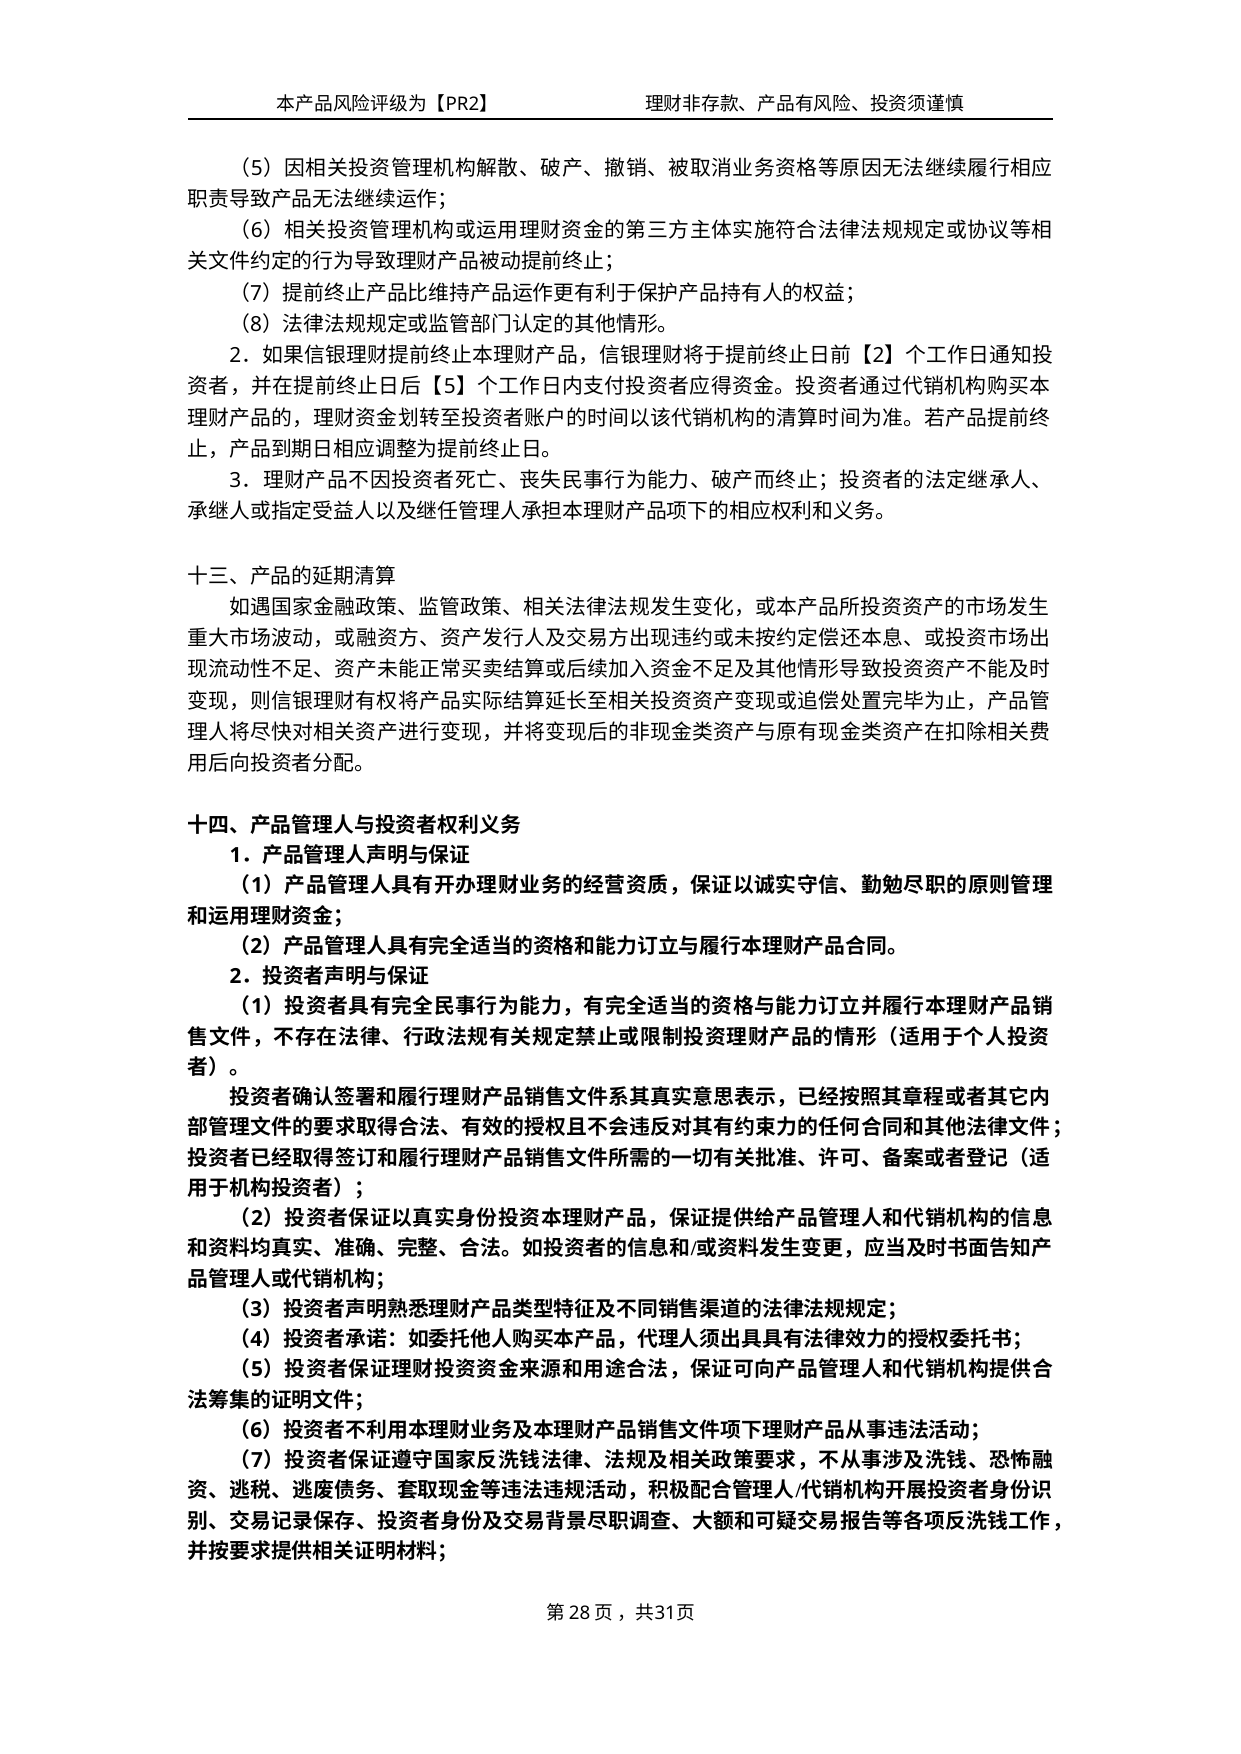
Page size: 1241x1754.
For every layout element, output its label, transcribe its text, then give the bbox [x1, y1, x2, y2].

text 2．投资者声明与保证 [187, 959, 1053, 990]
text （3）投资者声明熟悉理财产品类型特征及不同销售渠道的法律法规规定； [187, 1292, 1053, 1322]
text 投资者确认签署和履行理财产品销售文件系其真实意思表示，已经按照其章程或者其它内部管理文件的要求取得合法、有效的授权且不会违反对其有约束力的任何合同和其他法律文件；投资者已经取得签订和履行理财产品销售文件所需的一切有关批准、许可、备案或者登记（适用于机构投资者）； [187, 1080, 1053, 1201]
text 十三、产品的延期清算 [187, 559, 1047, 589]
text （4）投资者承诺：如委托他人购买本产品，代理人须出具具有法律效力的授权委托书； [187, 1322, 1053, 1353]
text （1）产品管理人具有开办理财业务的经营资质，保证以诚实守信、勤勉尽职的原则管理和运用理财资金； [187, 868, 1053, 929]
text （8）法律法规规定或监管部门认定的其他情形。 [187, 306, 1053, 337]
text （7）投资者保证遵守国家反洗钱法律、法规及相关政策要求，不从事涉及洗钱、恐怖融资、逃税、逃废债务、套取现金等违法违规活动，积极配合管理人/代销机构开展投资者身份识别、交易记录保存、投资者身份及交易背景尽职调查、大额和可疑交易报告等各项反洗钱工作，并按要求提供相关证明材料； [187, 1443, 1053, 1564]
text （1）投资者具有完全民事行为能力，有完全适当的资格与能力订立并履行本理财产品销售文件，不存在法律、行政法规有关规定禁止或限制投资理财产品的情形（适用于个人投资者）。 [187, 990, 1053, 1080]
text （2）产品管理人具有完全适当的资格和能力订立与履行本理财产品合同。 [187, 929, 1053, 959]
text 如遇国家金融政策、监管政策、相关法律法规发生变化，或本产品所投资资产的市场发生重大市场波动，或融资方、资产发行人及交易方出现违约或未按约定偿还本息、或投资市场出现流动性不足、资产未能正常买卖结算或后续加入资金不足及其他情形导致投资资产不能及时变现，则信银理财有权将产品实际结算延长至相关投资资产变现或追偿处置完毕为止，产品管理人将尽快对相关资产进行变现，并将变现后的非现金类资产与原有现金类资产在扣除相关费用后向投资者分配。 [187, 589, 1053, 777]
text 十四、产品管理人与投资者权利义务 [187, 808, 1047, 838]
text 2．如果信银理财提前终止本理财产品，信银理财将于提前终止日前【2】个工作日通知投资者，并在提前终止日后【5】个工作日内支付投资者应得资金。投资者通过代销机构购买本理财产品的，理财资金划转至投资者账户的时间以该代销机构的清算时间为准。若产品提前终止，产品到期日相应调整为提前终止日。 [187, 337, 1053, 462]
text 3．理财产品不因投资者死亡、丧失民事行为能力、破产而终止；投资者的法定继承人、承继人或指定受益人以及继任管理人承担本理财产品项下的相应权利和义务。 [187, 462, 1053, 525]
text （5）因相关投资管理机构解散、破产、撤销、被取消业务资格等原因无法继续履行相应职责导致产品无法继续运作； [187, 150, 1053, 212]
text （5）投资者保证理财投资资金来源和用途合法，保证可向产品管理人和代销机构提供合法筹集的证明文件； [187, 1353, 1053, 1413]
text （7）提前终止产品比维持产品运作更有利于保护产品持有人的权益； [187, 275, 1053, 306]
text （6）相关投资管理机构或运用理财资金的第三方主体实施符合法律法规规定或协议等相关文件约定的行为导致理财产品被动提前终止； [187, 212, 1053, 275]
text （6）投资者不利用本理财业务及本理财产品销售文件项下理财产品从事违法活动； [187, 1413, 1053, 1443]
text 1．产品管理人声明与保证 [187, 838, 1053, 868]
text （2）投资者保证以真实身份投资本理财产品，保证提供给产品管理人和代销机构的信息和资料均真实、准确、完整、合法。如投资者的信息和/或资料发生变更，应当及时书面告知产品管理人或代销机构； [187, 1201, 1053, 1292]
